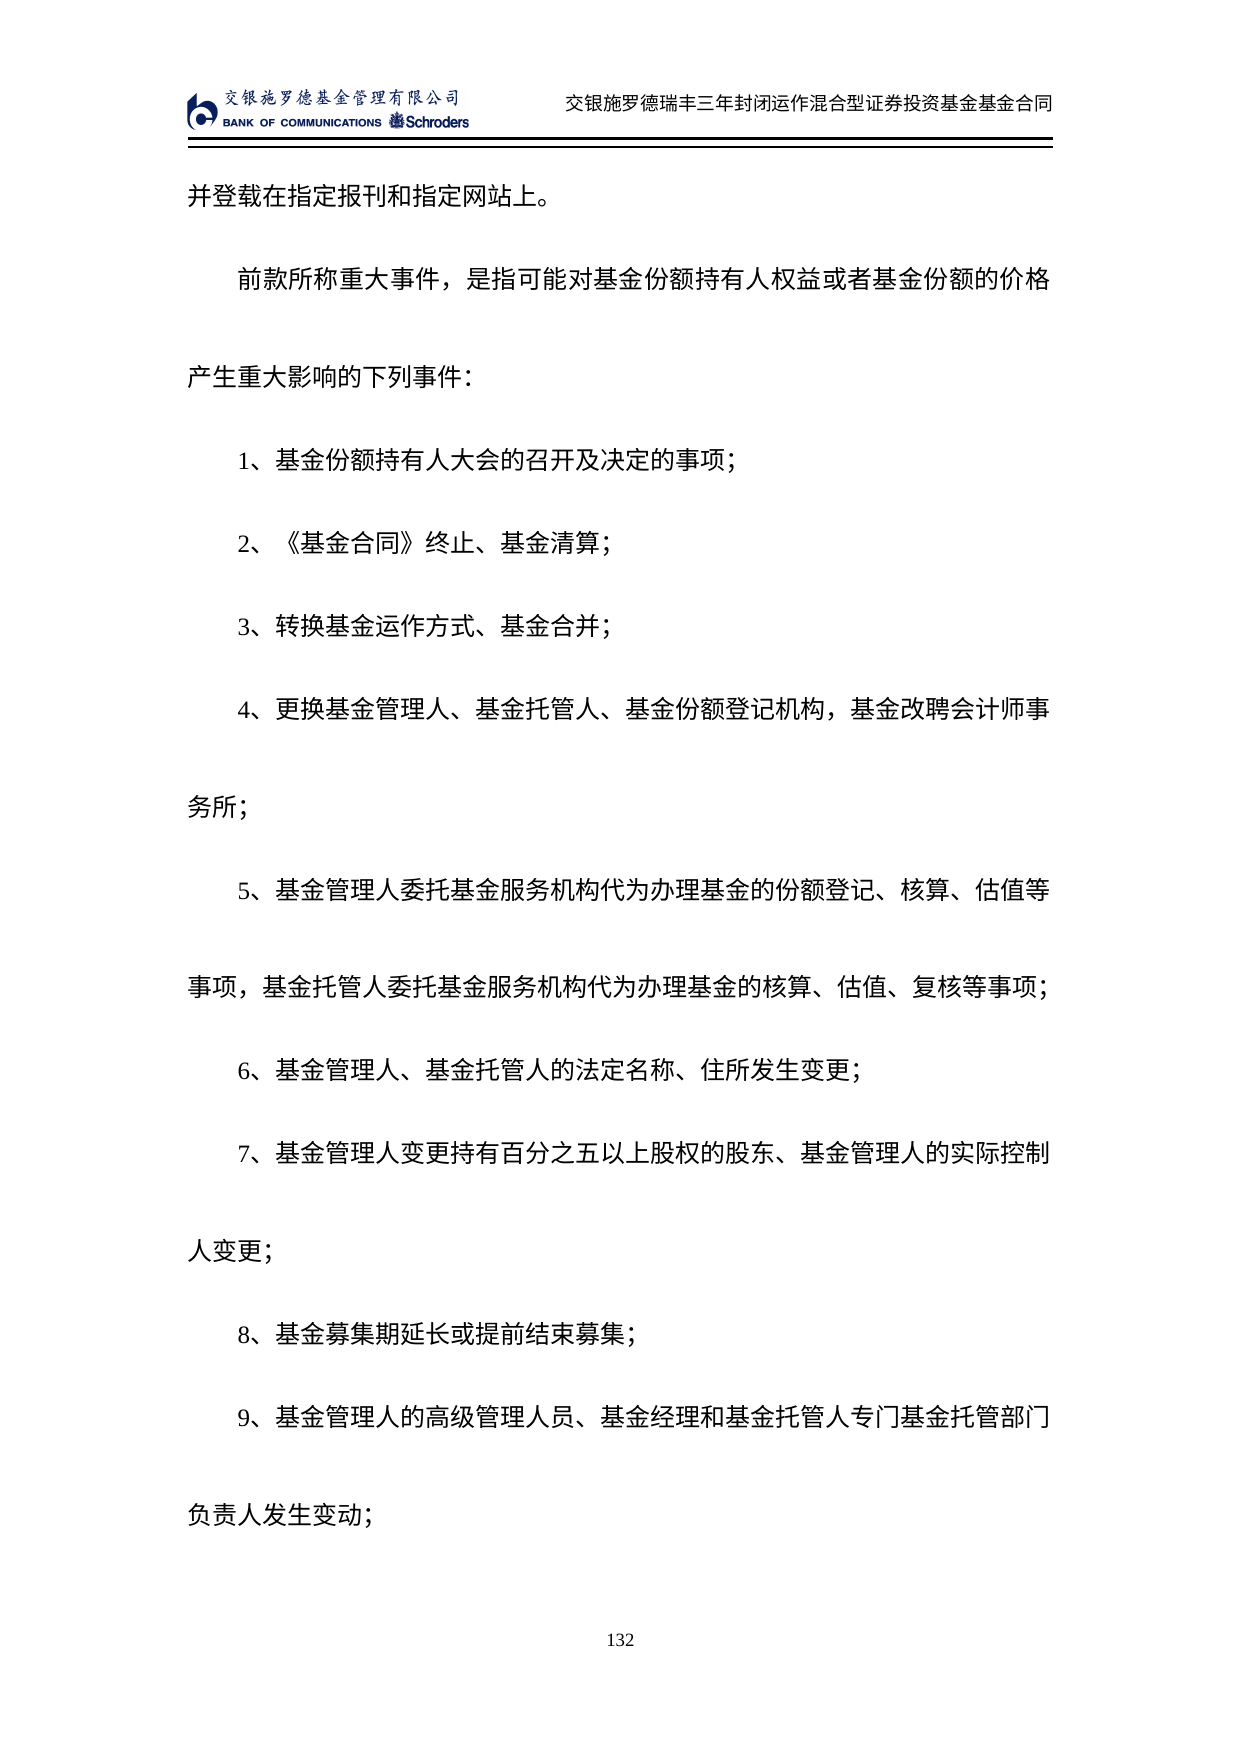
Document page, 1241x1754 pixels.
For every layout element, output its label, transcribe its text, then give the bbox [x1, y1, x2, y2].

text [187, 162, 1053, 227]
text 3、转换基金运作方式、基金合并； [187, 592, 1053, 657]
text 6、基金管理人、基金托管人的法定名称、住所发生变更； [187, 1036, 1053, 1101]
text 前款所称重大事件，是指可能对基金份额持有人权益或者基金份额的价格产生重大影响的下列事件： [187, 245, 1053, 408]
text 7、基金管理人变更持有百分之五以上股权的股东、基金管理人的实际控制人变更； [187, 1119, 1053, 1282]
text 5、基金管理人委托基金服务机构代为办理基金的份额登记、核算、估值等事项，基金托管人委托基金服务机构代为办理基金的核算、估值、复核等事项； [187, 856, 1053, 1018]
text 4、更换基金管理人、基金托管人、基金份额登记机构，基金改聘会计师事务所； [187, 675, 1053, 838]
text 2、《基金合同》终止、基金清算； [187, 509, 1053, 574]
text 8、基金募集期延长或提前结束募集； [187, 1300, 1053, 1365]
text 1、基金份额持有人大会的召开及决定的事项； [187, 426, 1053, 491]
text 9、基金管理人的高级管理人员、基金经理和基金托管人专门基金托管部门负责人发生变动； [187, 1383, 1053, 1546]
picture [187, 89, 469, 130]
